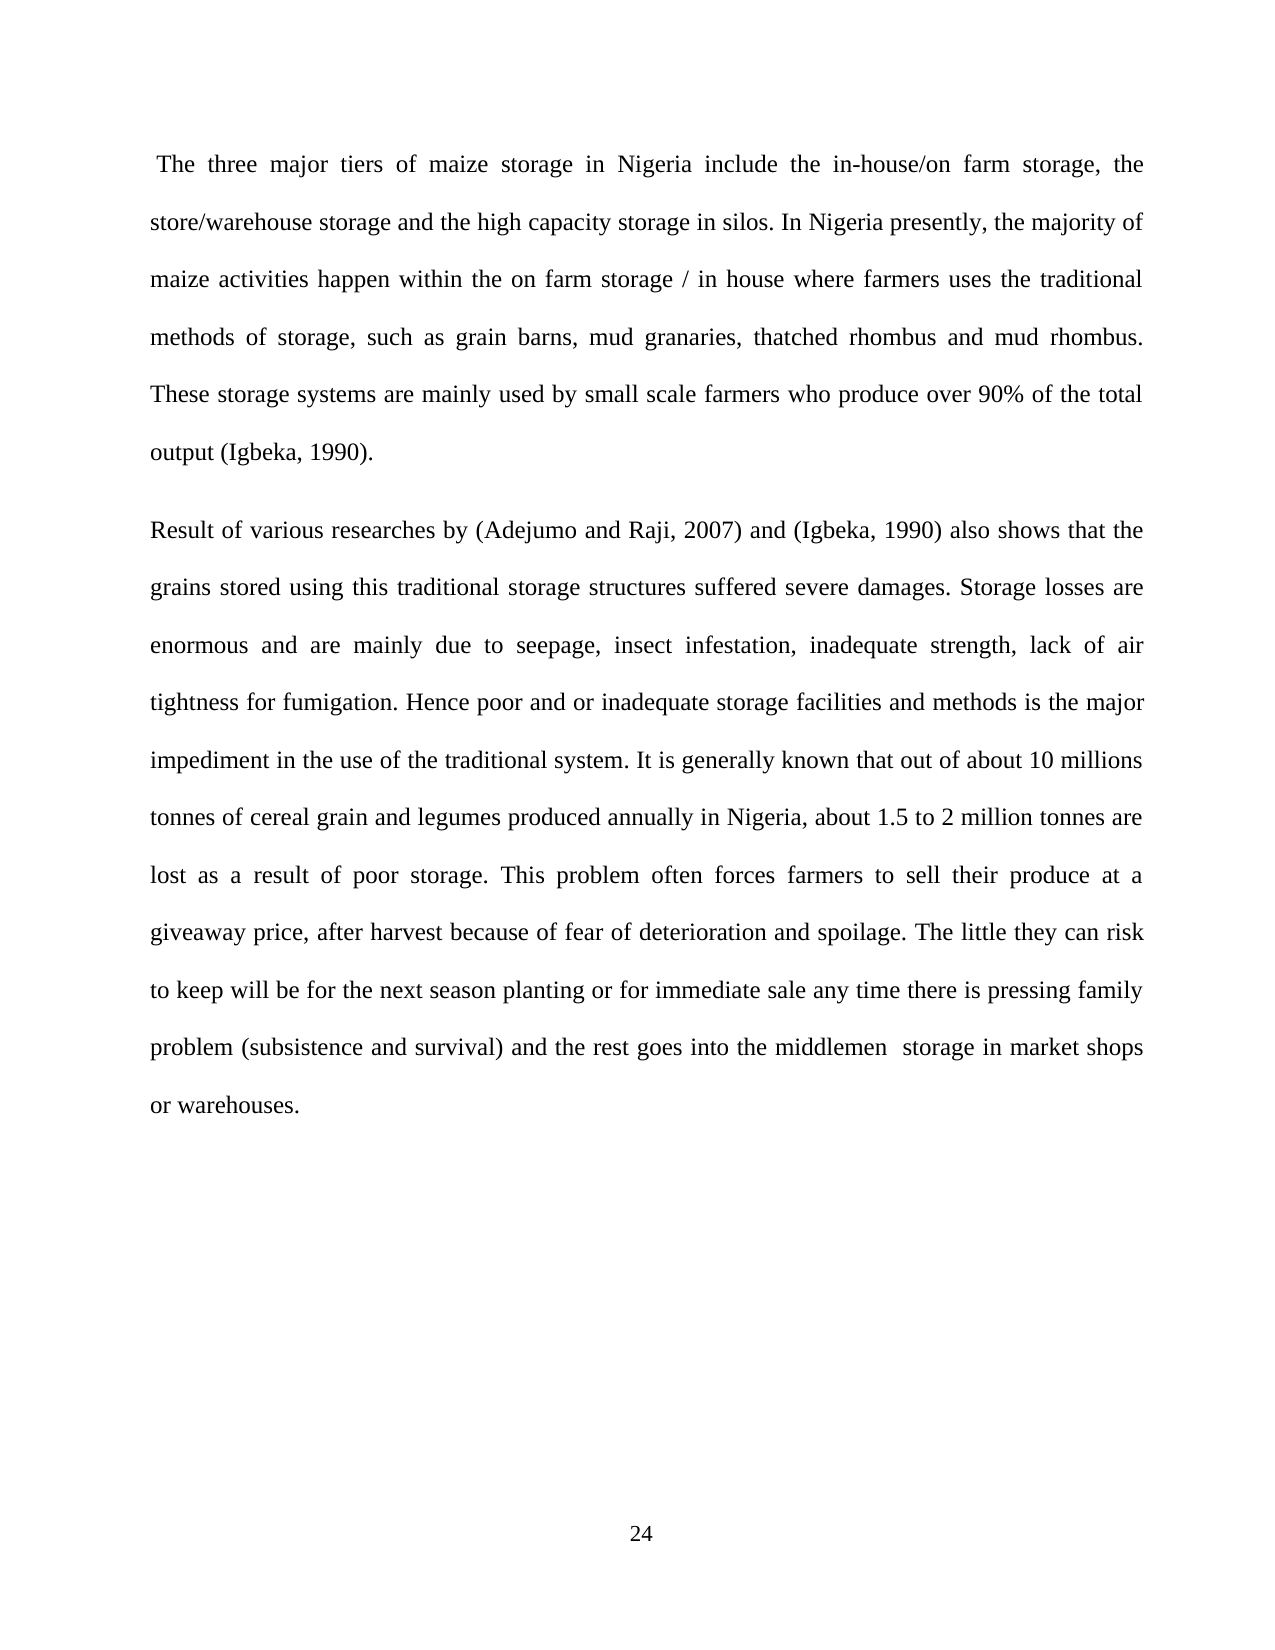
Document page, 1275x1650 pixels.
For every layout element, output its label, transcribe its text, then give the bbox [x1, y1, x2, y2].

text The three major tiers of maize storage in Nigeria include the in-house/on farm storage, the store/warehouse storage and the high capacity storage in silos. In Nigeria presently, the majority of maize activities happen within the on farm storage / in house where farmers uses the traditional methods of storage, such as grain barns, mud granaries, thatched rhombus and mud rhombus. These storage systems are mainly used by small scale farmers who produce over 90% of the total output (Igbeka, 1990). [150, 149, 1144, 465]
text Result of various researches by (Adejumo and Raji, 2007) and (Igbeka, 1990) also shows that the grains stored using this traditional storage structures suffered severe damages. Storage losses are enormous and are mainly due to seepage, insect infestation, inadequate strength, lack of air tightness for fumigation. Hence poor and or inadequate storage facilities and methods is the major impediment in the use of the traditional system. It is generally known that out of about 10 millions tonnes of cereal grain and legumes produced annually in Nigeria, about 1.5 to 2 million tonnes are lost as a result of poor storage. This problem often forces farmers to sell their produce at a giveaway price, after harvest because of fear of deterioration and spoilage. The little they can risk to keep will be for the next season planting or for immediate sale any time there is pressing family problem (subsistence and survival) and the rest goes into the middlemen storage in market shops or warehouses. [150, 515, 1144, 1119]
